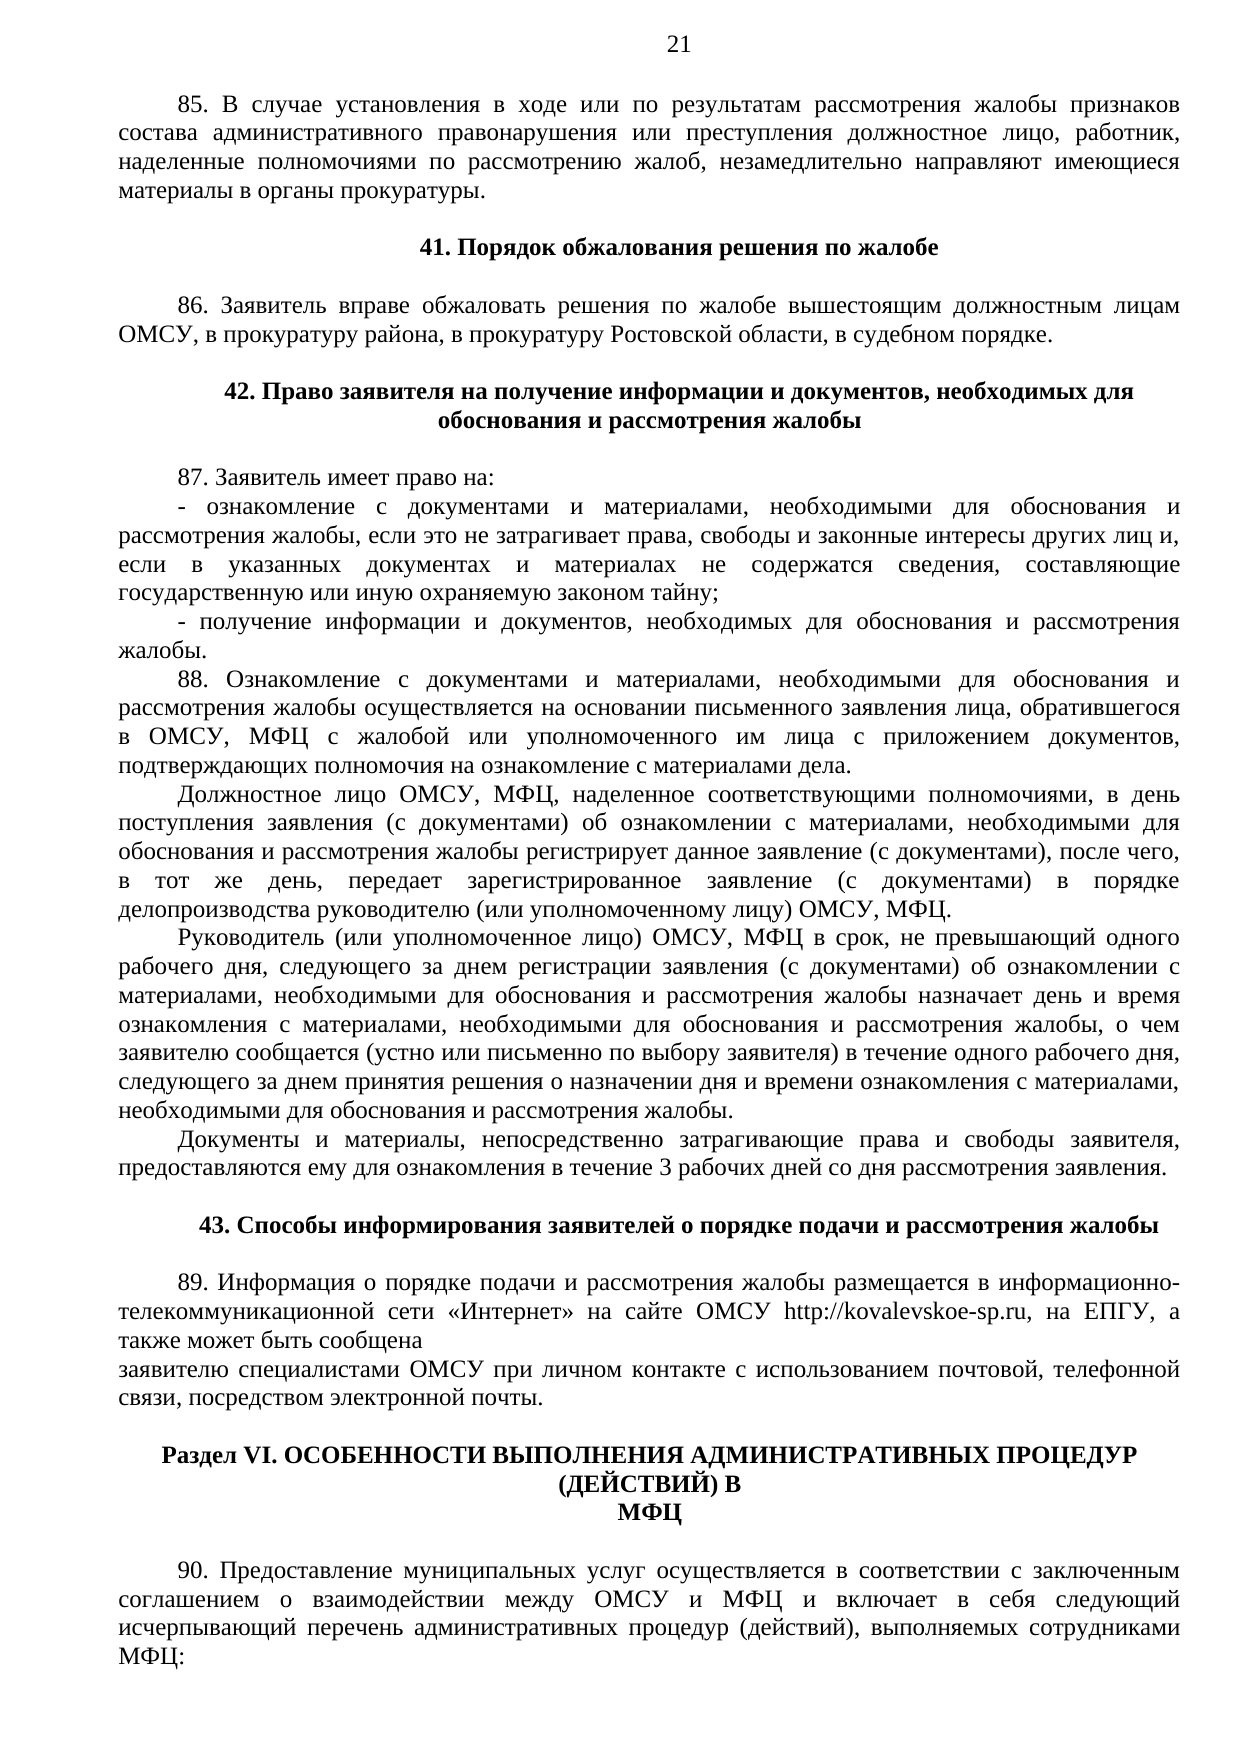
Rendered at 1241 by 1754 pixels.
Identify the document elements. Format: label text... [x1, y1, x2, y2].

text 43. Способы информирования заявителей о порядке подачи и рассмотрения жалобы [118, 1210, 1181, 1239]
text Раздел VI. ОСОБЕННОСТИ ВЫПОЛНЕНИЯ АДМИНИСТРАТИВНЫХ ПРОЦЕДУР (ДЕЙСТВИЙ) В [118, 1440, 1181, 1497]
text - получение информации и документов, необходимых для обоснования и рассмотрения жалобы. [118, 606, 1181, 664]
text Должностное лицо ОМСУ, МФЦ, наделенное соответствующими полномочиями, в день поступления заявления (с документами) об ознакомлении с материалами, необходимыми для обоснования и рассмотрения жалобы регистрирует данное заявление (с документами), после чего, в тот же день, передает зарегистрированное заявление (с документами) в порядке делопроизводства руководителю (или уполномоченному лицу) ОМСУ, МФЦ. [118, 779, 1181, 922]
text 85. В случае установления в ходе или по результатам рассмотрения жалобы признаков состава административного правонарушения или преступления должностное лицо, работник, наделенные полномочиями по рассмотрению жалоб, незамедлительно направляют имеющиеся материалы в органы прокуратуры. [118, 89, 1181, 204]
text - ознакомление с документами и материалами, необходимыми для обоснования и рассмотрения жалобы, если это не затрагивает права, свободы и законные интересы других лиц и, если в указанных документах и материалах не содержатся сведения, составляющие государственную или иную охраняемую законом тайну; [118, 491, 1181, 606]
text 88. Ознакомление с документами и материалами, необходимыми для обоснования и рассмотрения жалобы осуществляется на основании письменного заявления лица, обратившегося в ОМСУ, МФЦ с жалобой или уполномоченного им лица с приложением документов, подтверждающих полномочия на ознакомление с материалами дела. [118, 664, 1181, 779]
text 89. Информация о порядке подачи и рассмотрения жалобы размещается в информационно-телекоммуникационной сети «Интернет» на сайте ОМСУ http://kovalevskoe-sp.ru, на ЕПГУ, а также может быть сообщена заявителю специалистами ОМСУ при личном контакте с использованием почтовой, телефонной связи, посредством электронной почты. [118, 1267, 1181, 1411]
text МФЦ [118, 1497, 1181, 1526]
text 87. Заявитель имеет право на: [118, 462, 1181, 491]
text 42. Право заявителя на получение информации и документов, необходимых для обоснования и рассмотрения жалобы [118, 376, 1181, 434]
text Документы и материалы, непосредственно затрагивающие права и свободы заявителя, предоставляются ему для ознакомления в течение 3 рабочих дней со дня рассмотрения заявления. [118, 1124, 1181, 1181]
text 90. Предоставление муниципальных услуг осуществляется в соответствии с заключенным соглашением о взаимодействии между ОМСУ и МФЦ и включает в себя следующий исчерпывающий перечень административных процедур (действий), выполняемых сотрудниками МФЦ: [118, 1555, 1181, 1670]
text 41. Порядок обжалования решения по жалобе [118, 232, 1181, 261]
text Руководитель (или уполномоченное лицо) ОМСУ, МФЦ в срок, не превышающий одного рабочего дня, следующего за днем регистрации заявления (с документами) об ознакомлении с материалами, необходимыми для обоснования и рассмотрения жалобы назначает день и время ознакомления с материалами, необходимыми для обоснования и рассмотрения жалобы, о чем заявителю сообщается (устно или письменно по выбору заявителя) в течение одного рабочего дня, следующего за днем принятия решения о назначении дня и времени ознакомления с материалами, необходимыми для обоснования и рассмотрения жалобы. [118, 922, 1181, 1124]
text 86. Заявитель вправе обжаловать решения по жалобе вышестоящим должностным лицам ОМСУ, в прокуратуру района, в прокуратуру Ростовской области, в судебном порядке. [118, 290, 1181, 347]
